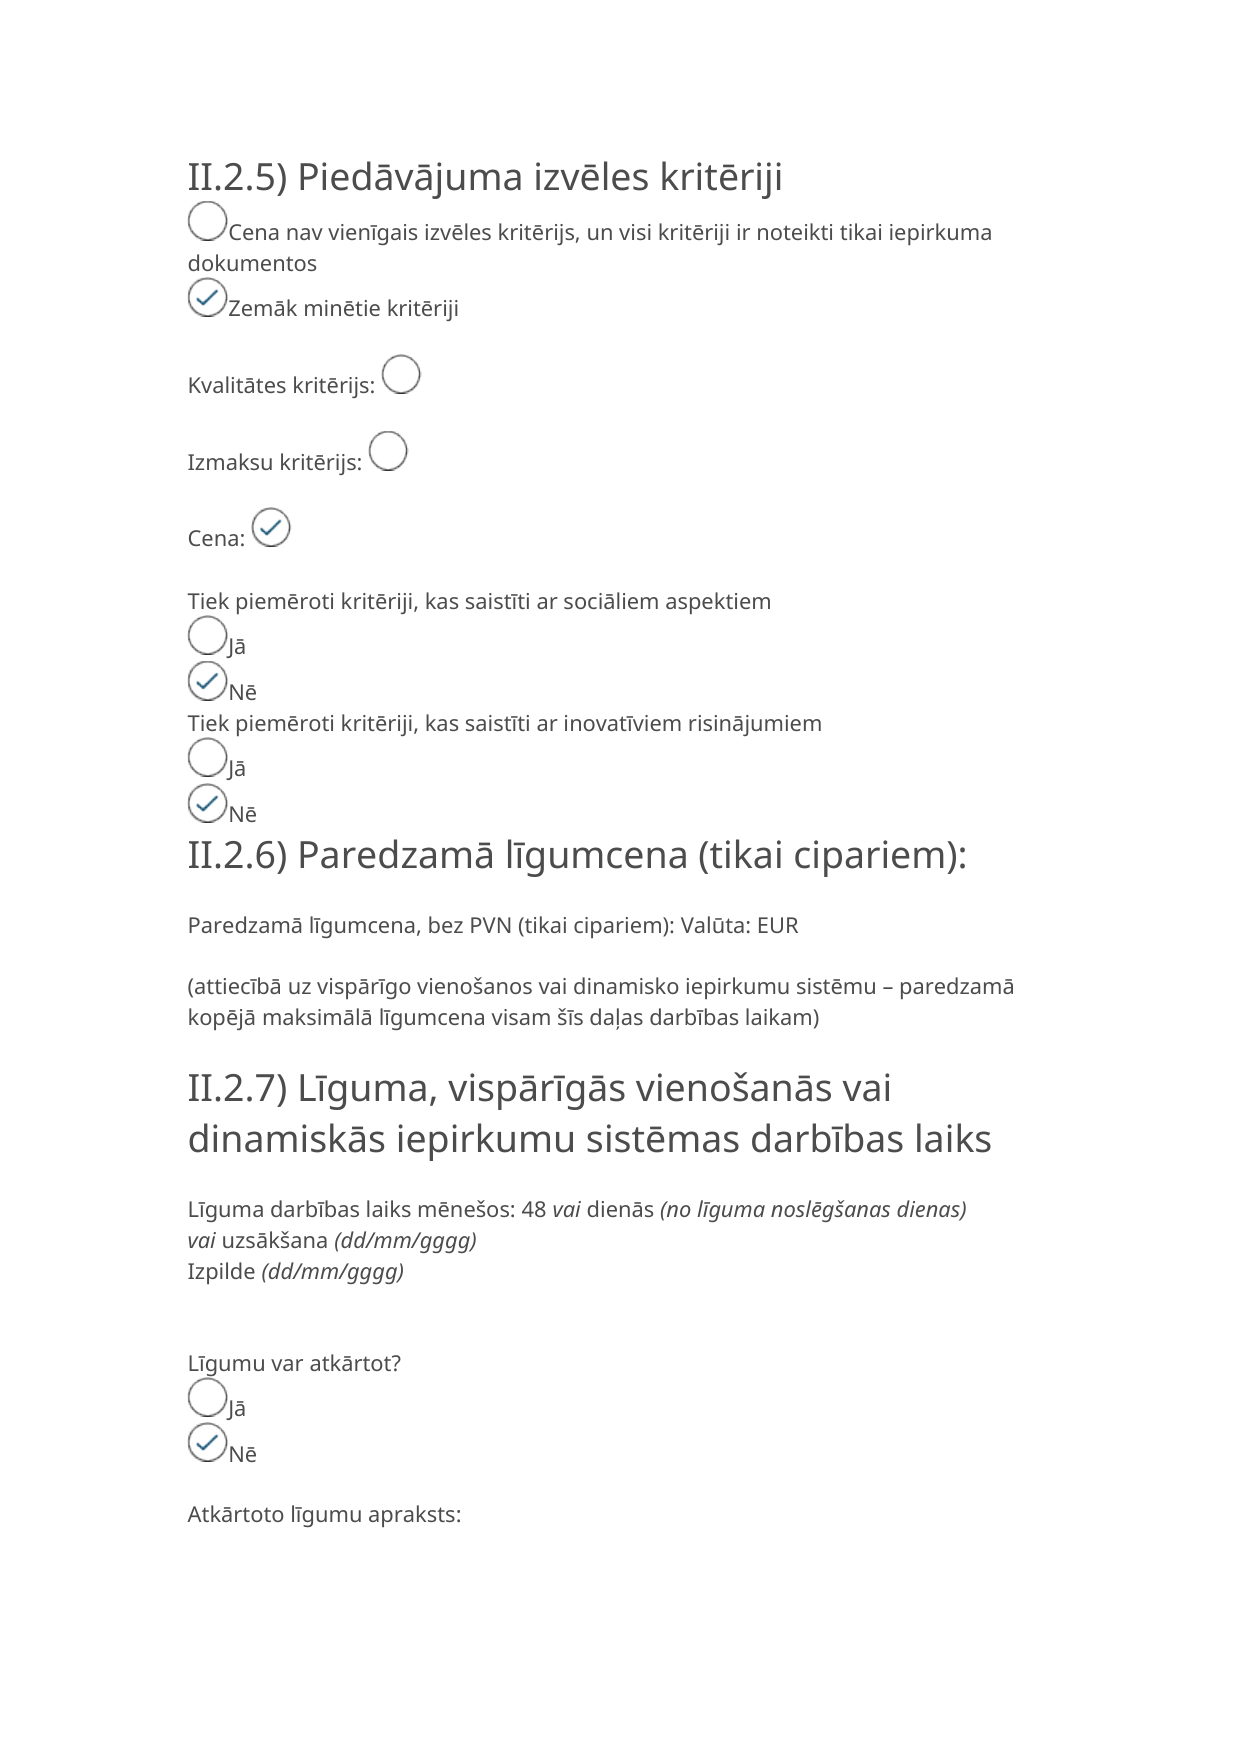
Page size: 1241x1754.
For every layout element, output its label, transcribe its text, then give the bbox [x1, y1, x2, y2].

text Tiek piemēroti kritēriji, kas saistīti ar inovatīviem risinājumiem [187, 706, 1053, 738]
text Cena: [187, 508, 1053, 553]
text Līguma darbības laiks mēnešos: 48 vai dienās (no līguma noslēgšanas dienas) vai uzsākšana (dd/mm/gggg) Izpilde (dd/mm/gggg) [187, 1192, 1053, 1286]
text Cena nav vienīgais izvēles kritērijs, un visi kritēriji ir noteikti tikai iepirkuma dokumentos [187, 201, 1053, 278]
text Jā [187, 1377, 1053, 1423]
picture [187, 783, 229, 823]
picture [368, 431, 409, 471]
text II.2.5) Piedāvājuma izvēles kritēriji [187, 150, 1053, 201]
text II.2.7) Līguma, vispārīgās vienošanās vai dinamiskās iepirkumu sistēmas darbības laiks [187, 1061, 1053, 1163]
text Jā [187, 738, 1053, 783]
picture [187, 277, 229, 317]
picture [187, 1377, 229, 1417]
text Zemāk minētie kritēriji [187, 278, 1053, 323]
picture [187, 201, 229, 241]
picture [381, 354, 422, 394]
text Nē [187, 1423, 1053, 1468]
text Nē [187, 783, 1053, 828]
text Tiek piemēroti kritēriji, kas saistīti ar sociāliem aspektiem [187, 553, 1053, 616]
text Nē [187, 661, 1053, 706]
text Izmaksu kritērijs: [187, 431, 1053, 476]
text Kvalitātes kritērijs: [187, 354, 1053, 400]
picture [187, 615, 229, 655]
picture [187, 1422, 229, 1462]
picture [251, 507, 292, 547]
text Jā [187, 616, 1053, 661]
text Līgumu var atkārtot? [187, 1315, 1053, 1377]
text Paredzamā līgumcena, bez PVN (tikai cipariem): Valūta: EUR [187, 909, 1053, 940]
text Atkārtoto līgumu apraksts: [187, 1497, 1053, 1529]
picture [187, 737, 229, 777]
text II.2.6) Paredzamā līgumcena (tikai cipariem): [187, 828, 1053, 879]
picture [187, 661, 229, 701]
text (attiecībā uz vispārīgo vienošanos vai dinamisko iepirkumu sistēmu – paredzamā kopējā maksimālā līgumcena visam šīs daļas darbības laikam) [187, 969, 1053, 1032]
